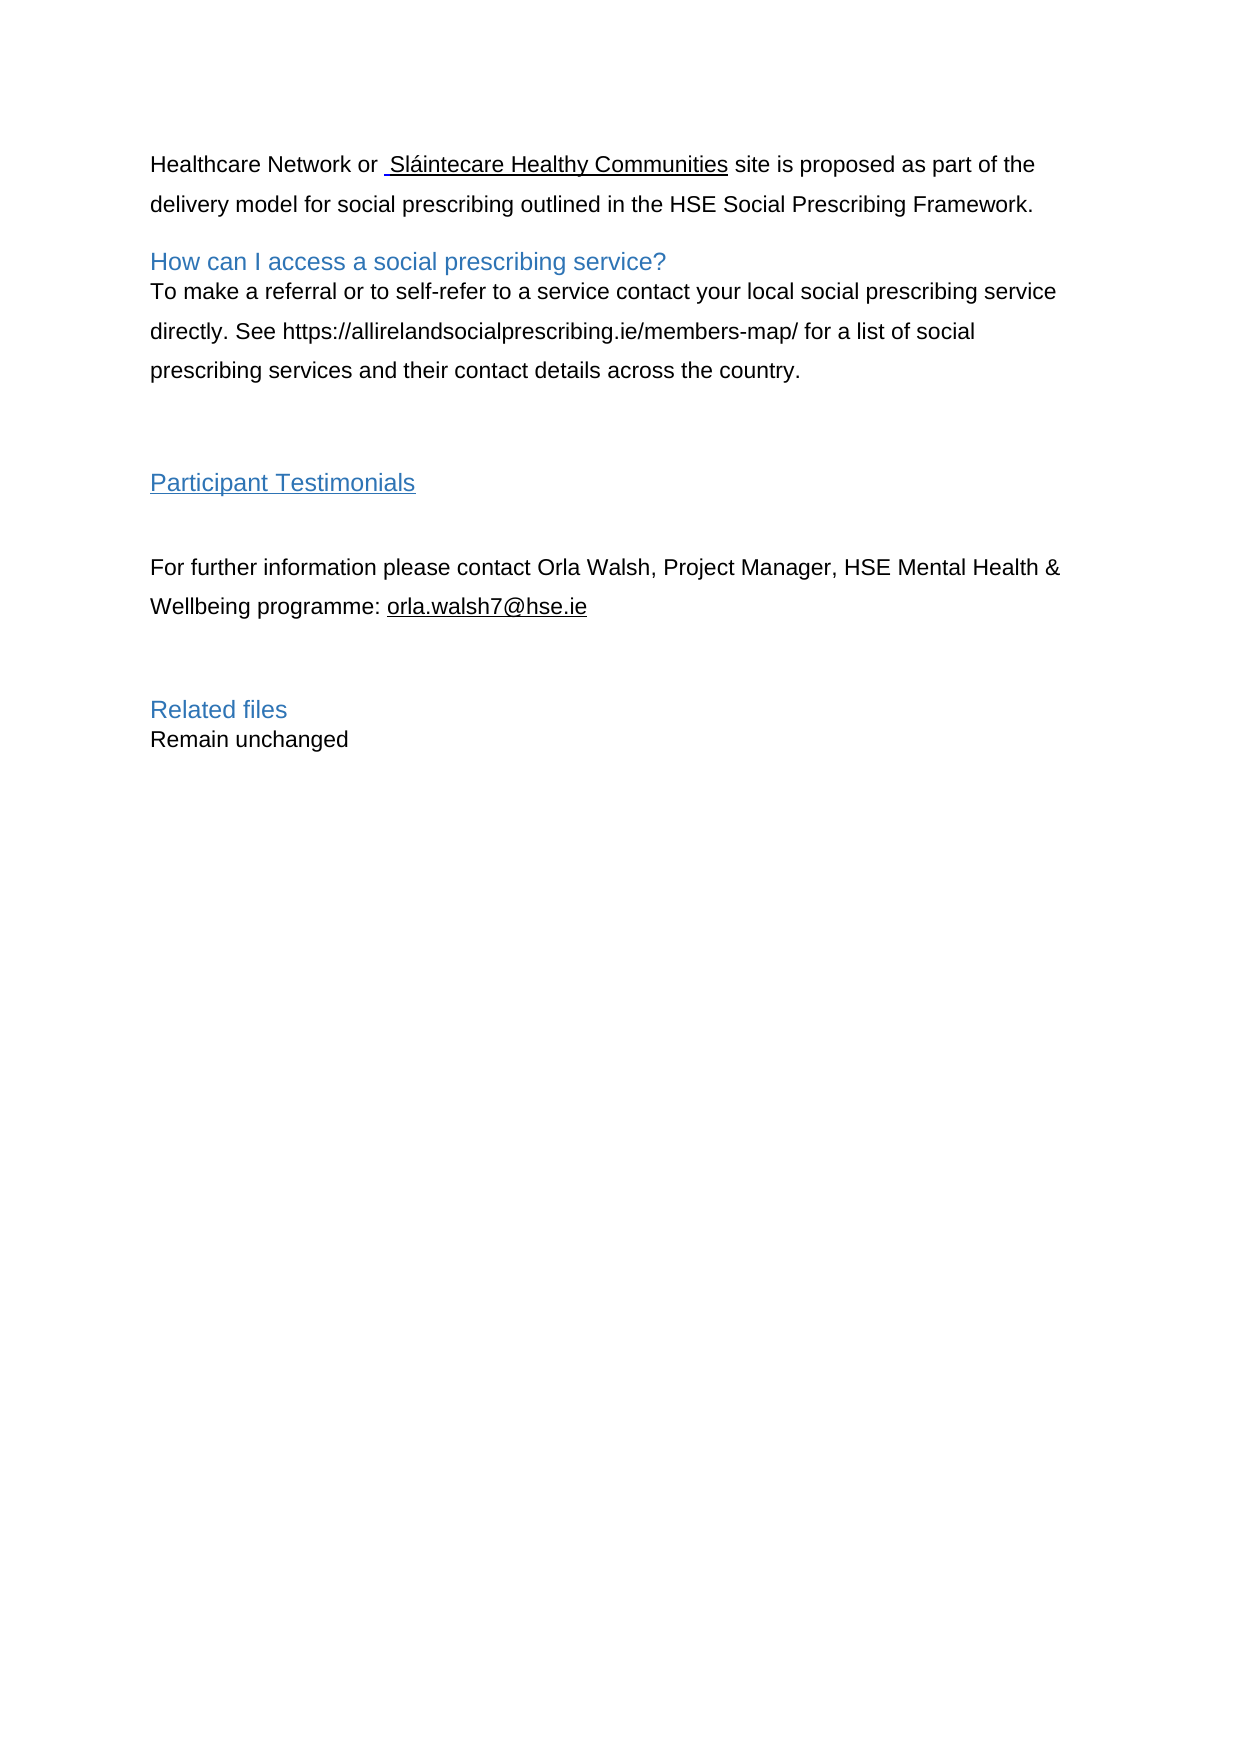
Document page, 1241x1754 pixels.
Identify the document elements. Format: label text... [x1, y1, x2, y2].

subtitle Related files [150, 695, 1090, 724]
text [150, 150, 1090, 217]
text For further information please contact Orla Walsh, Project Manager, HSE Mental Health & Wellbeing programme: orla.walsh7@hse.ie [150, 554, 1090, 619]
subtitle How can I access a social prescribing service? [150, 247, 1090, 276]
subtitle Participant Testimonials [150, 467, 1090, 496]
text To make a referral or to self-refer to a service contact your local social prescribing service directly. See https://allirelandsocialprescribing.ie/members-map/ for a list of social prescribing services and their contact details across the country. [150, 278, 1090, 384]
text Remain unchanged [150, 726, 1090, 752]
